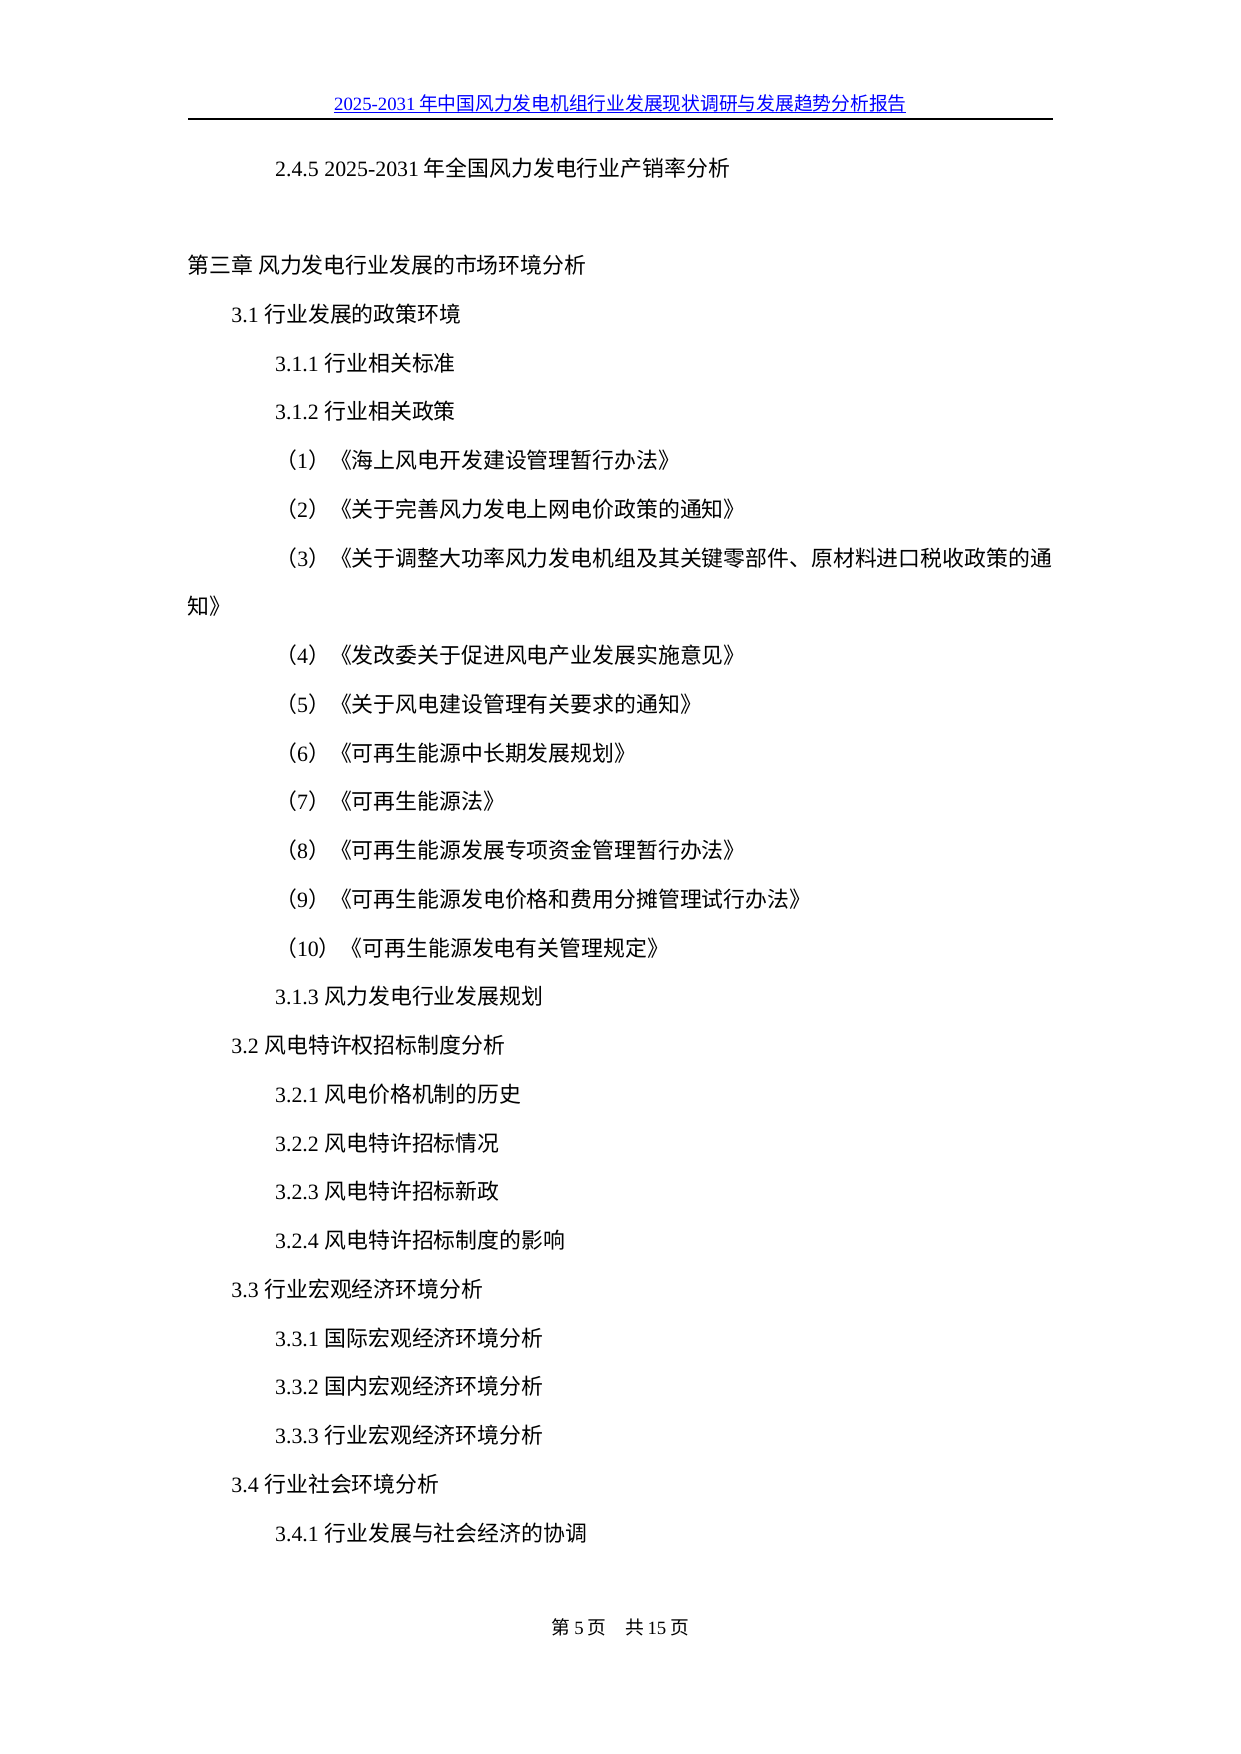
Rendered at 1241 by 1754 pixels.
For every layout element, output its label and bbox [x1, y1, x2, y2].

text [187, 150, 1053, 1548]
